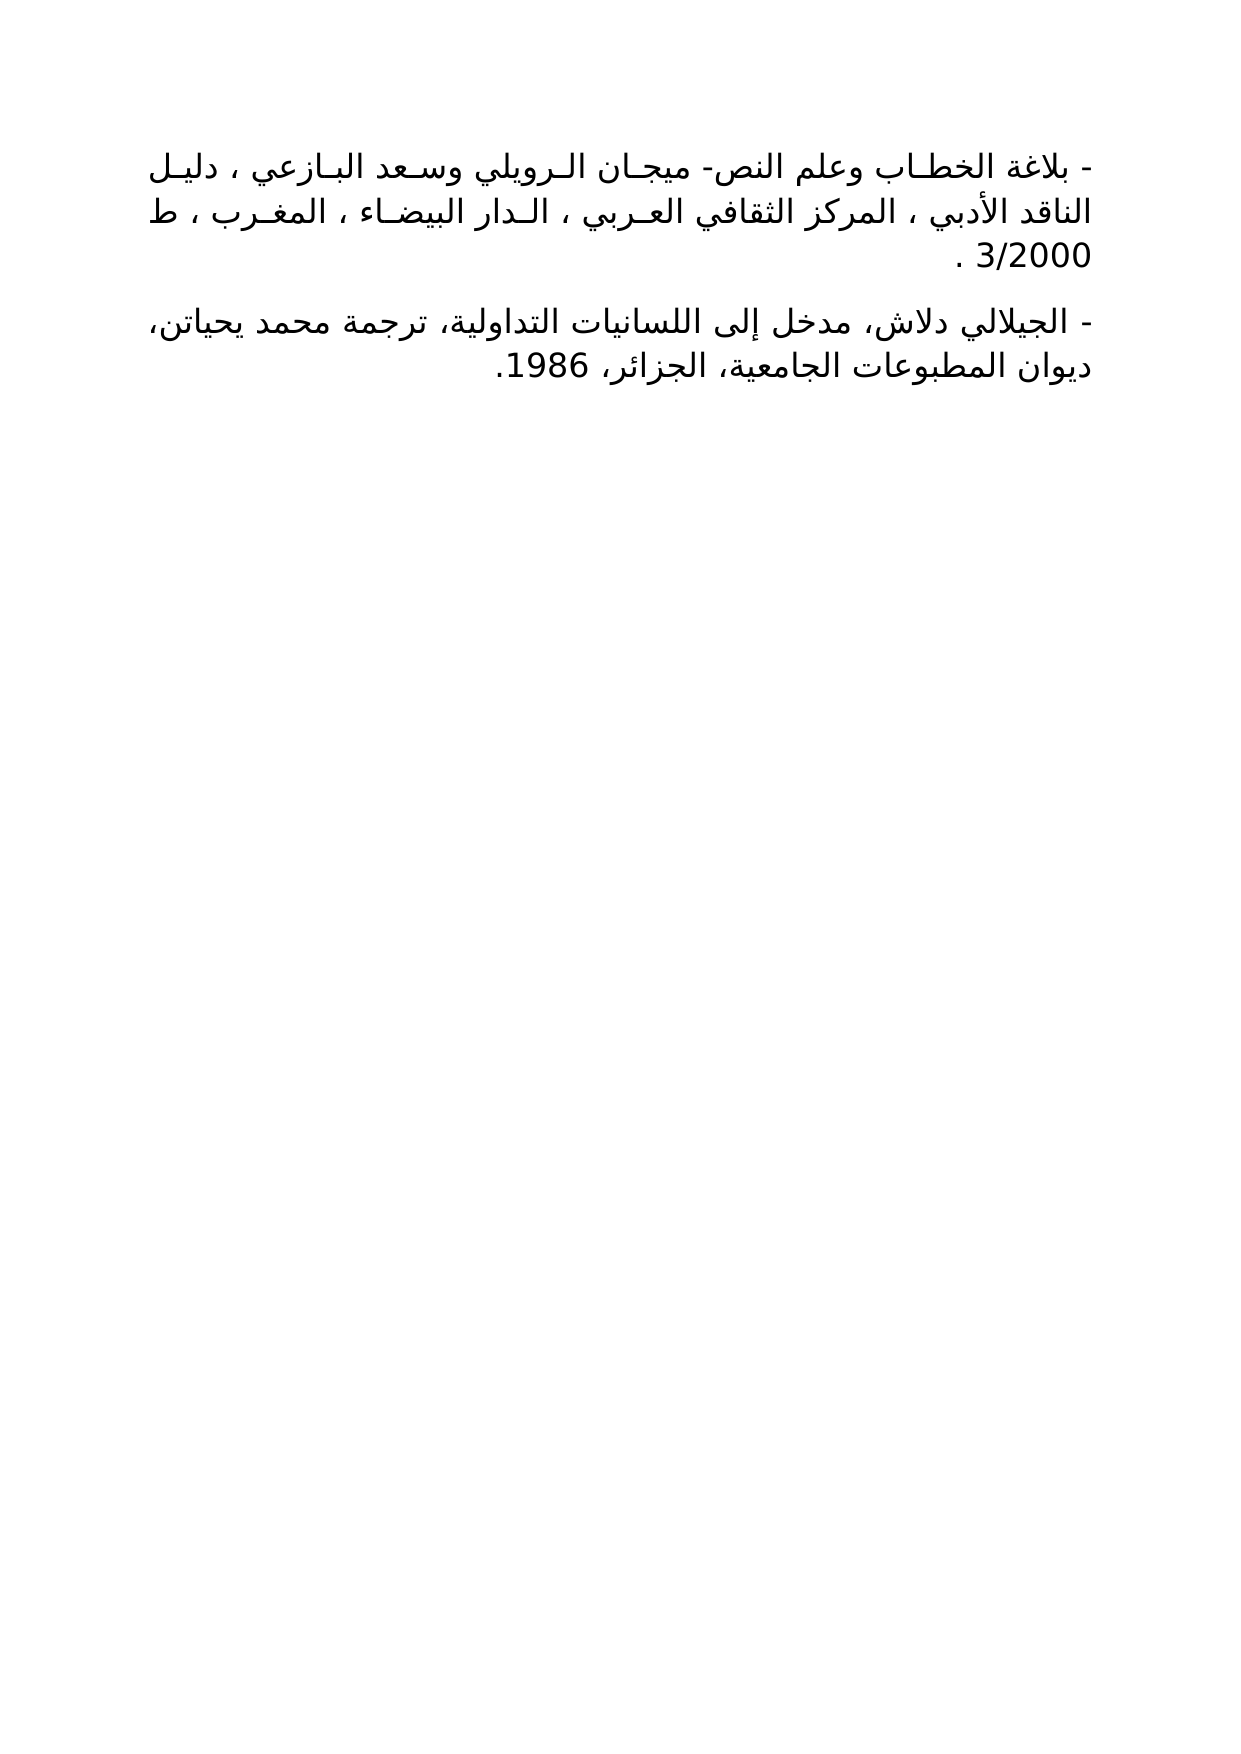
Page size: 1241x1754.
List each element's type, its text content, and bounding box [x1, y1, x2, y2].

text - الجيلالي دلاش، مدخل إلى اللسانيات التداولية، ترجمة محمد يحياتن، ديوان المطبوعات ‏الجامعية، الجزائر، 1986.‏ [148, 302, 1093, 386]
text - بلاغة الخطاب وعلم النص- ميجان الرويلي وسعد البازعي ، دليل الناقد الأدبي ، المركز الثقافي العربي ، الدار البيضاء ، المغرب ، ط3/2000 . [148, 148, 1093, 276]
